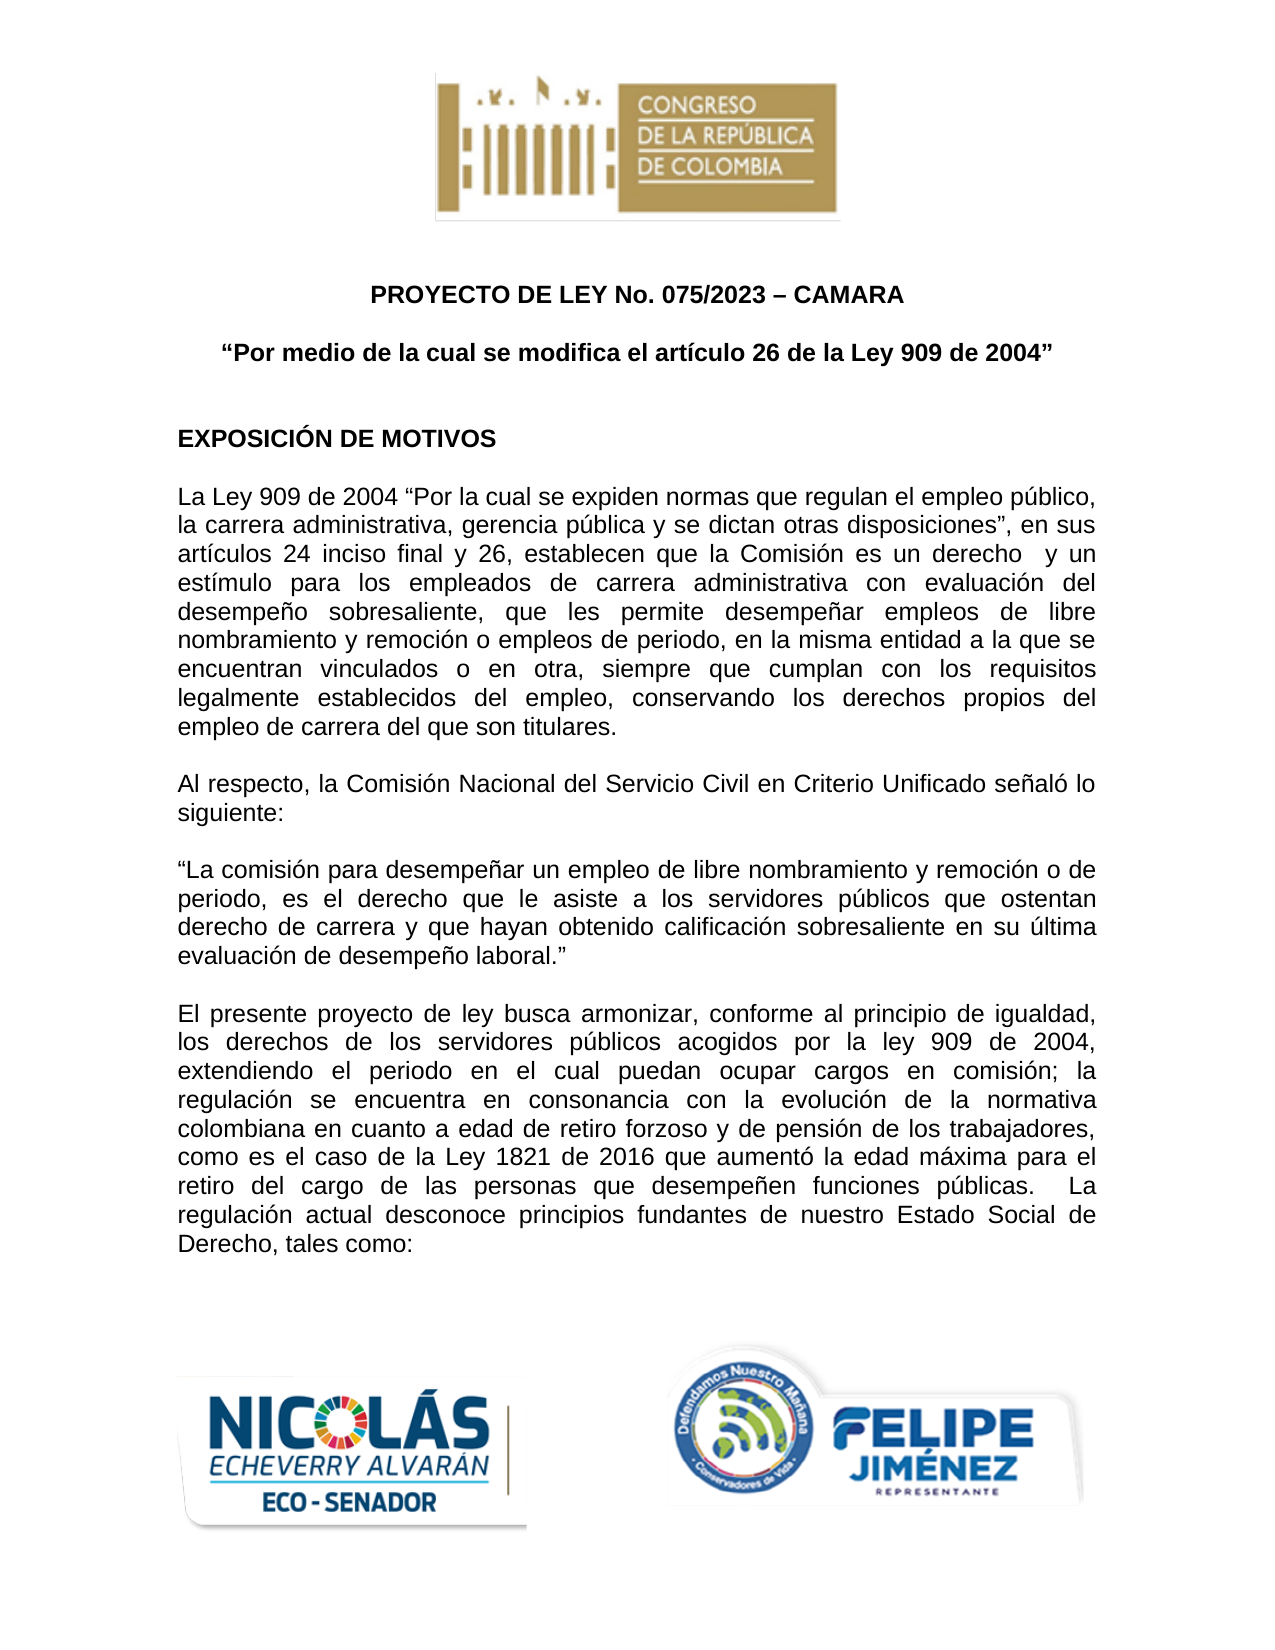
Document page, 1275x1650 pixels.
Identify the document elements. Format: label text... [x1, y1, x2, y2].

text Al respecto, la Comisión Nacional del Servicio Civil en Criterio Unificado señaló lo siguiente: [177, 769, 1098, 827]
text La Ley 909 de 2004 “Por la cual se expiden normas que regulan el empleo público, la carrera administrativa, gerencia pública y se dictan otras disposiciones”, en sus artículos 24 inciso final y 26, establecen que la Comisión es un derecho y un estímulo para los empleados de carrera administrativa con evaluación del desempeño sobresaliente, que les permite desempeñar empleos de libre nombramiento y remoción o empleos de periodo, en la misma entidad a la que se encuentran vinculados o en otra, siempre que cumplan con los requisitos legalmente establecidos del empleo, conservando los derechos propios del empleo de carrera del que son titulares. [177, 482, 1098, 741]
picture [434, 73, 841, 223]
picture [650, 1330, 1089, 1535]
text El presente proyecto de ley busca armonizar, conforme al principio de igualdad, los derechos de los servidores públicos acogidos por la ley 909 de 2004, extendiendo el periodo en el cual puedan ocupar cargos en comisión; la regulación se encuentra en consonancia con la evolución de la normativa colombiana en cuanto a edad de retiro forzoso y de pensión de los trabajadores, como es el caso de la Ley 1821 de 2016 que aumentó la edad máxima para el retiro del cargo de las personas que desempeñen funciones públicas. La regulación actual desconoce principios fundantes de nuestro Estado Social de Derecho, tales como: [177, 998, 1098, 1257]
text “Por medio de la cual se modifica el artículo 26 de la Ley 909 de 2004” [177, 338, 1098, 367]
text “La comisión para desempeñar un empleo de libre nombramiento y remoción o de periodo, es el derecho que le asiste a los servidores públicos que ostentan derecho de carrera y que hayan obtenido calificación sobresaliente en su última evaluación de desempeño laboral.” [177, 855, 1098, 970]
picture [177, 1376, 527, 1543]
text PROYECTO DE LEY No. 075/2023 – CAMARA [177, 281, 1098, 309]
text EXPOSICIÓN DE MOTIVOS [177, 424, 1098, 453]
